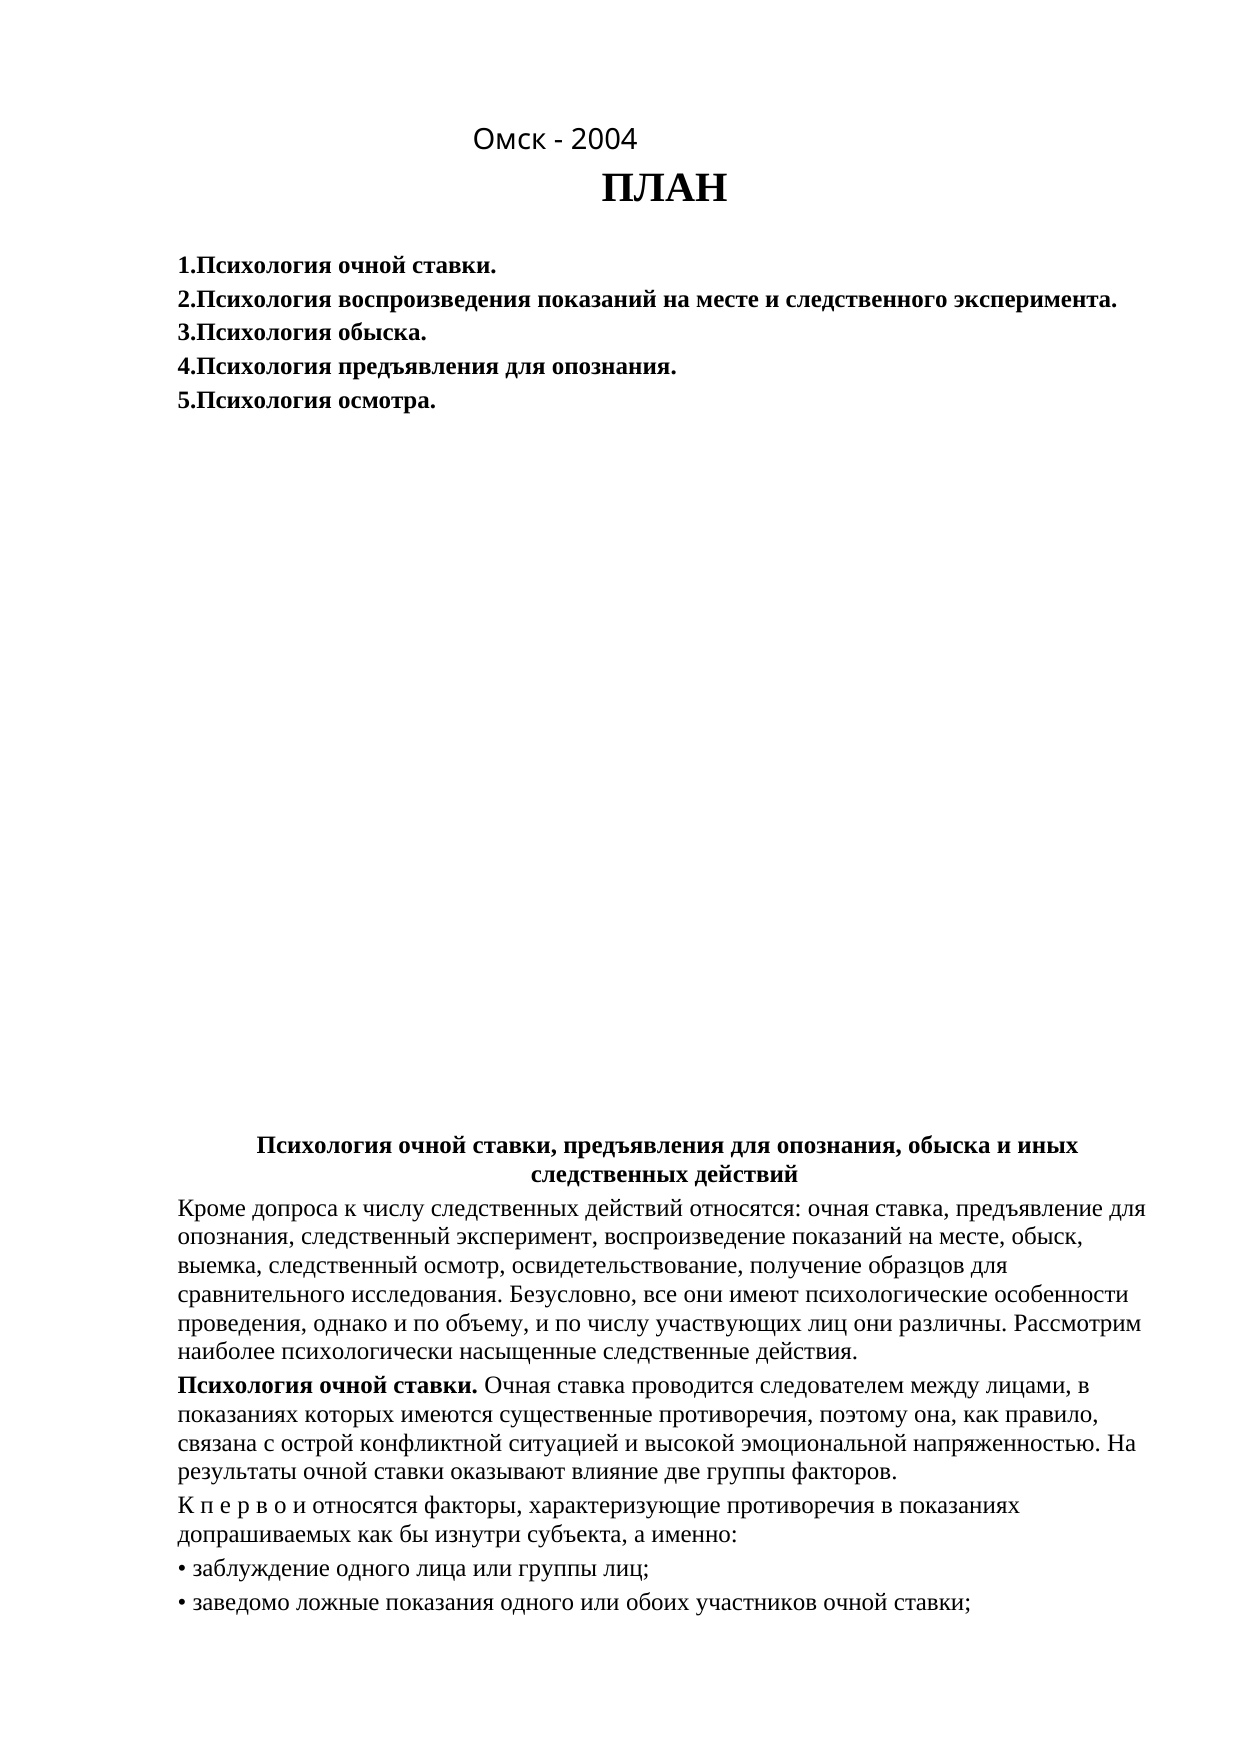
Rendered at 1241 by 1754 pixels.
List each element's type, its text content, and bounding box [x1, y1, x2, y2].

text 2.Психология воспроизведения показаний на месте и следственного эксперимента. [177, 284, 1152, 312]
text 4.Психология предъявления для опознания. [177, 351, 1152, 380]
text Психология очной ставки, предъявления для опознания, обыска и иных следственных действий [177, 1130, 1152, 1187]
text 1.Психология очной ставки. [177, 250, 1152, 278]
text Омск - 2004 [398, 118, 1152, 158]
text • заведомо ложные показания одного или обоих участников очной ставки; [177, 1587, 1152, 1616]
text • заблуждение одного лица или группы лиц; [177, 1553, 1152, 1582]
text К п е р в о и относятся факторы, характеризующие противоречия в показаниях допрашиваемых как бы изнутри субъекта, а именно: [177, 1490, 1152, 1548]
text 5.Психология осмотра. [177, 385, 1152, 414]
text Кроме допроса к числу следственных действий относятся: очная ставка, предъявление для опознания, следственный эксперимент, воспроизведение показаний на месте, обыск, выемка, следственный осмотр, освидетельствование, получение образцов для сравнительного исследования. Безусловно, все они имеют психологические особенности проведения, однако и по объему, и по числу участвующих лиц они различны. Рассмотрим наиболее психологически насыщенные следственные действия. [177, 1193, 1152, 1365]
text Психология очной ставки. Очная ставка проводится следователем между лицами, в показаниях которых имеются существенные противоречия, поэтому она, как правило, связана с острой конфликтной ситуацией и высокой эмоциональной напряженностью. На результаты очной ставки оказывают влияние две группы факторов. [177, 1370, 1152, 1485]
text 3.Психология обыска. [177, 317, 1152, 346]
text ПЛАН [177, 163, 1152, 211]
